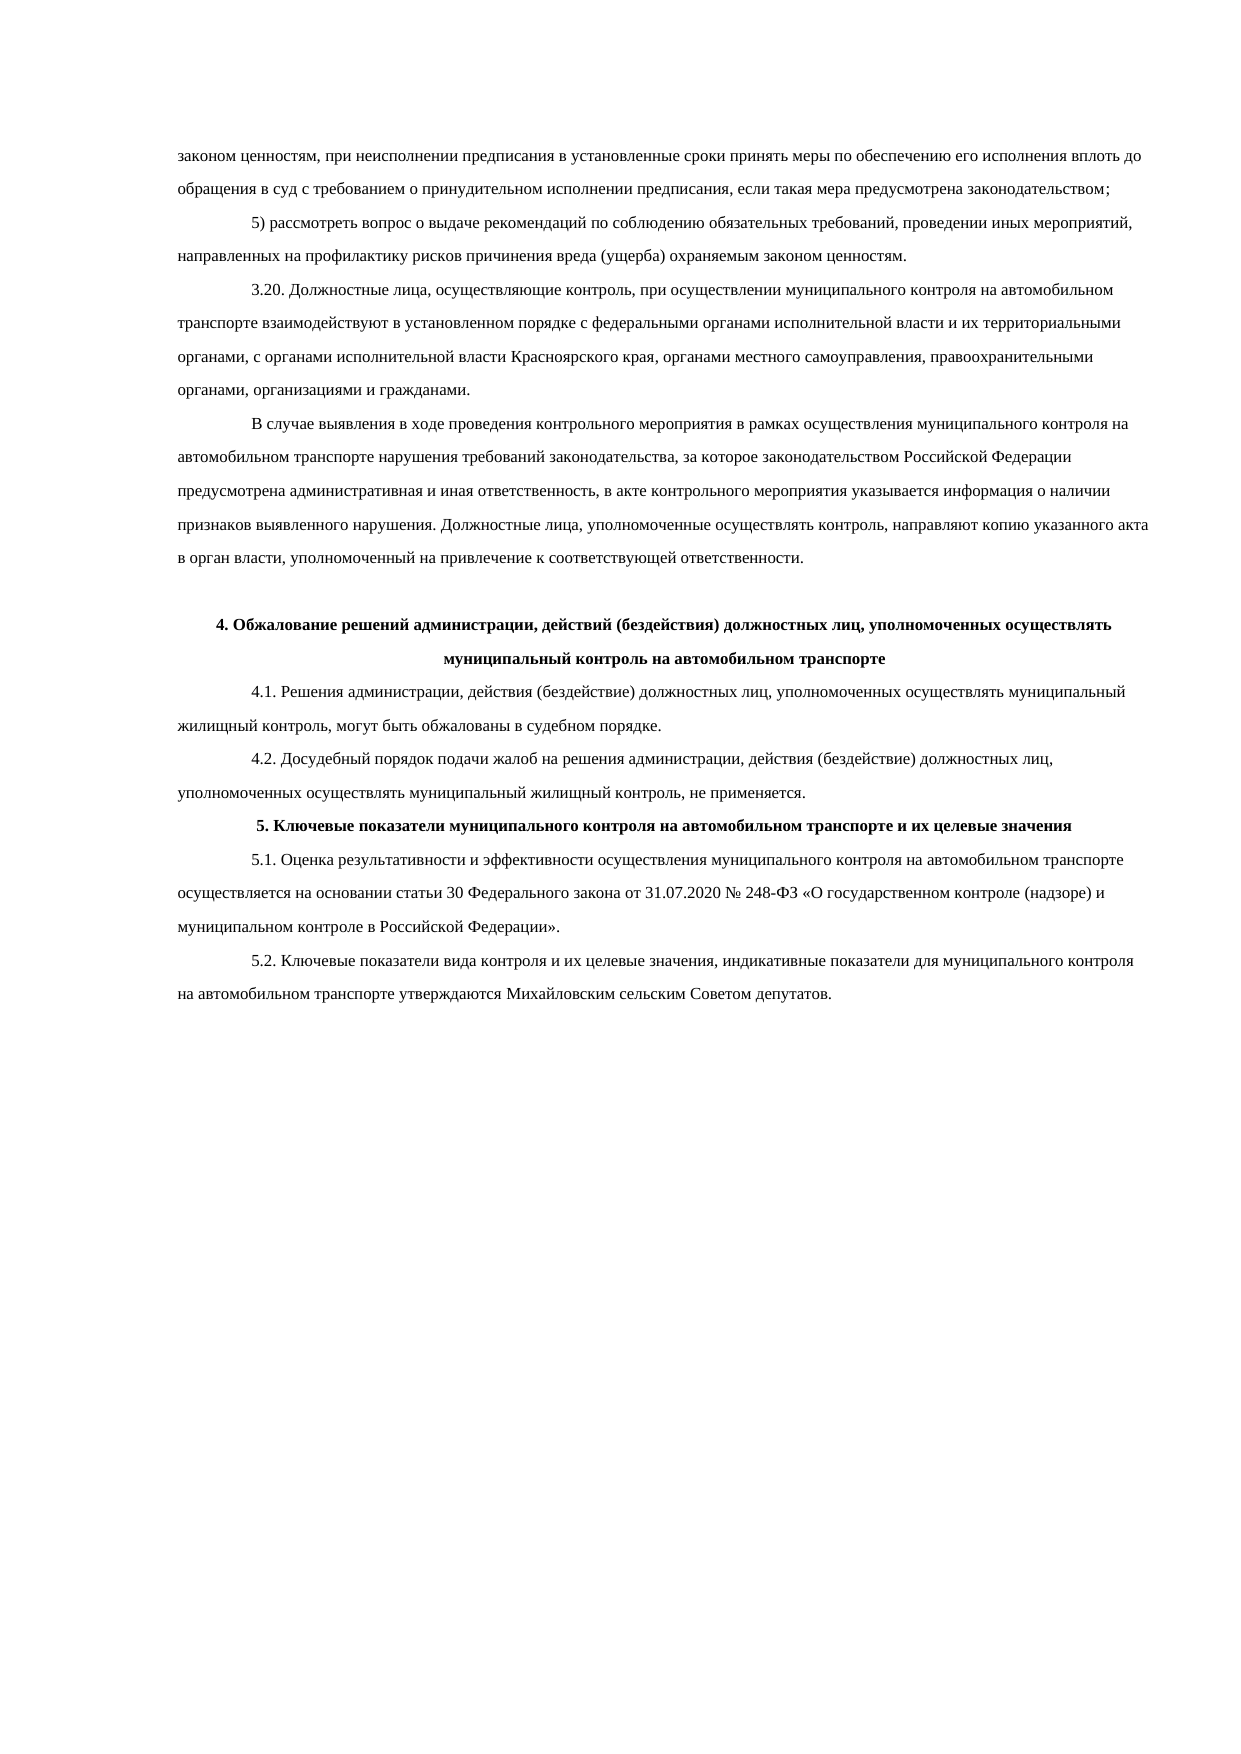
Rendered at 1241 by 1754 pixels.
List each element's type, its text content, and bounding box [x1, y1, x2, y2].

text 5) рассмотреть вопрос о выдаче рекомендаций по соблюдению обязательных требований, проведении иных мероприятий, направленных на профилактику рисков причинения вреда (ущерба) охраняемым законом ценностям. [177, 198, 1152, 265]
text 5.1. Оценка результативности и эффективности осуществления муниципального контроля на автомобильном транспорте осуществляется на основании статьи 30 Федерального закона от 31.07.2020 № 248-ФЗ «О государственном контроле (надзоре) и муниципальном контроле в Российской Федерации». [177, 836, 1152, 936]
text 5.2. Ключевые показатели вида контроля и их целевые значения, индикативные показатели для муниципального контроля на автомобильном транспорте утверждаются Михайловским сельским Советом депутатов. [177, 936, 1152, 1003]
text 4. Обжалование решений администрации, действий (бездействия) должностных лиц, уполномоченных осуществлять муниципальный контроль на автомобильном транспорте [177, 601, 1152, 668]
text В случае выявления в ходе проведения контрольного мероприятия в рамках осуществления муниципального контроля на автомобильном транспорте нарушения требований законодательства, за которое законодательством Российской Федерации предусмотрена административная и иная ответственность, в акте контрольного мероприятия указывается информация о наличии признаков выявленного нарушения. Должностные лица, уполномоченные осуществлять контроль, направляют копию указанного акта в орган власти, уполномоченный на привлечение к соответствующей ответственности. [177, 399, 1152, 567]
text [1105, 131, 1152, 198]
text 3.20. Должностные лица, осуществляющие контроль, при осуществлении муниципального контроля на автомобильном транспорте взаимодействуют в установленном порядке с федеральными органами исполнительной власти и их территориальными органами, с органами исполнительной власти Красноярского края, органами местного самоуправления, правоохранительными органами, организациями и гражданами. [177, 265, 1152, 399]
text 4.2. Досудебный порядок подачи жалоб на решения администрации, действия (бездействие) должностных лиц, уполномоченных осуществлять муниципальный жилищный контроль, не применяется. [177, 735, 1152, 802]
text 5. Ключевые показатели муниципального контроля на автомобильном транспорте и их целевые значения [177, 802, 1152, 836]
text 4.1. Решения администрации, действия (бездействие) должностных лиц, уполномоченных осуществлять муниципальный жилищный контроль, могут быть обжалованы в судебном порядке. [177, 668, 1152, 735]
